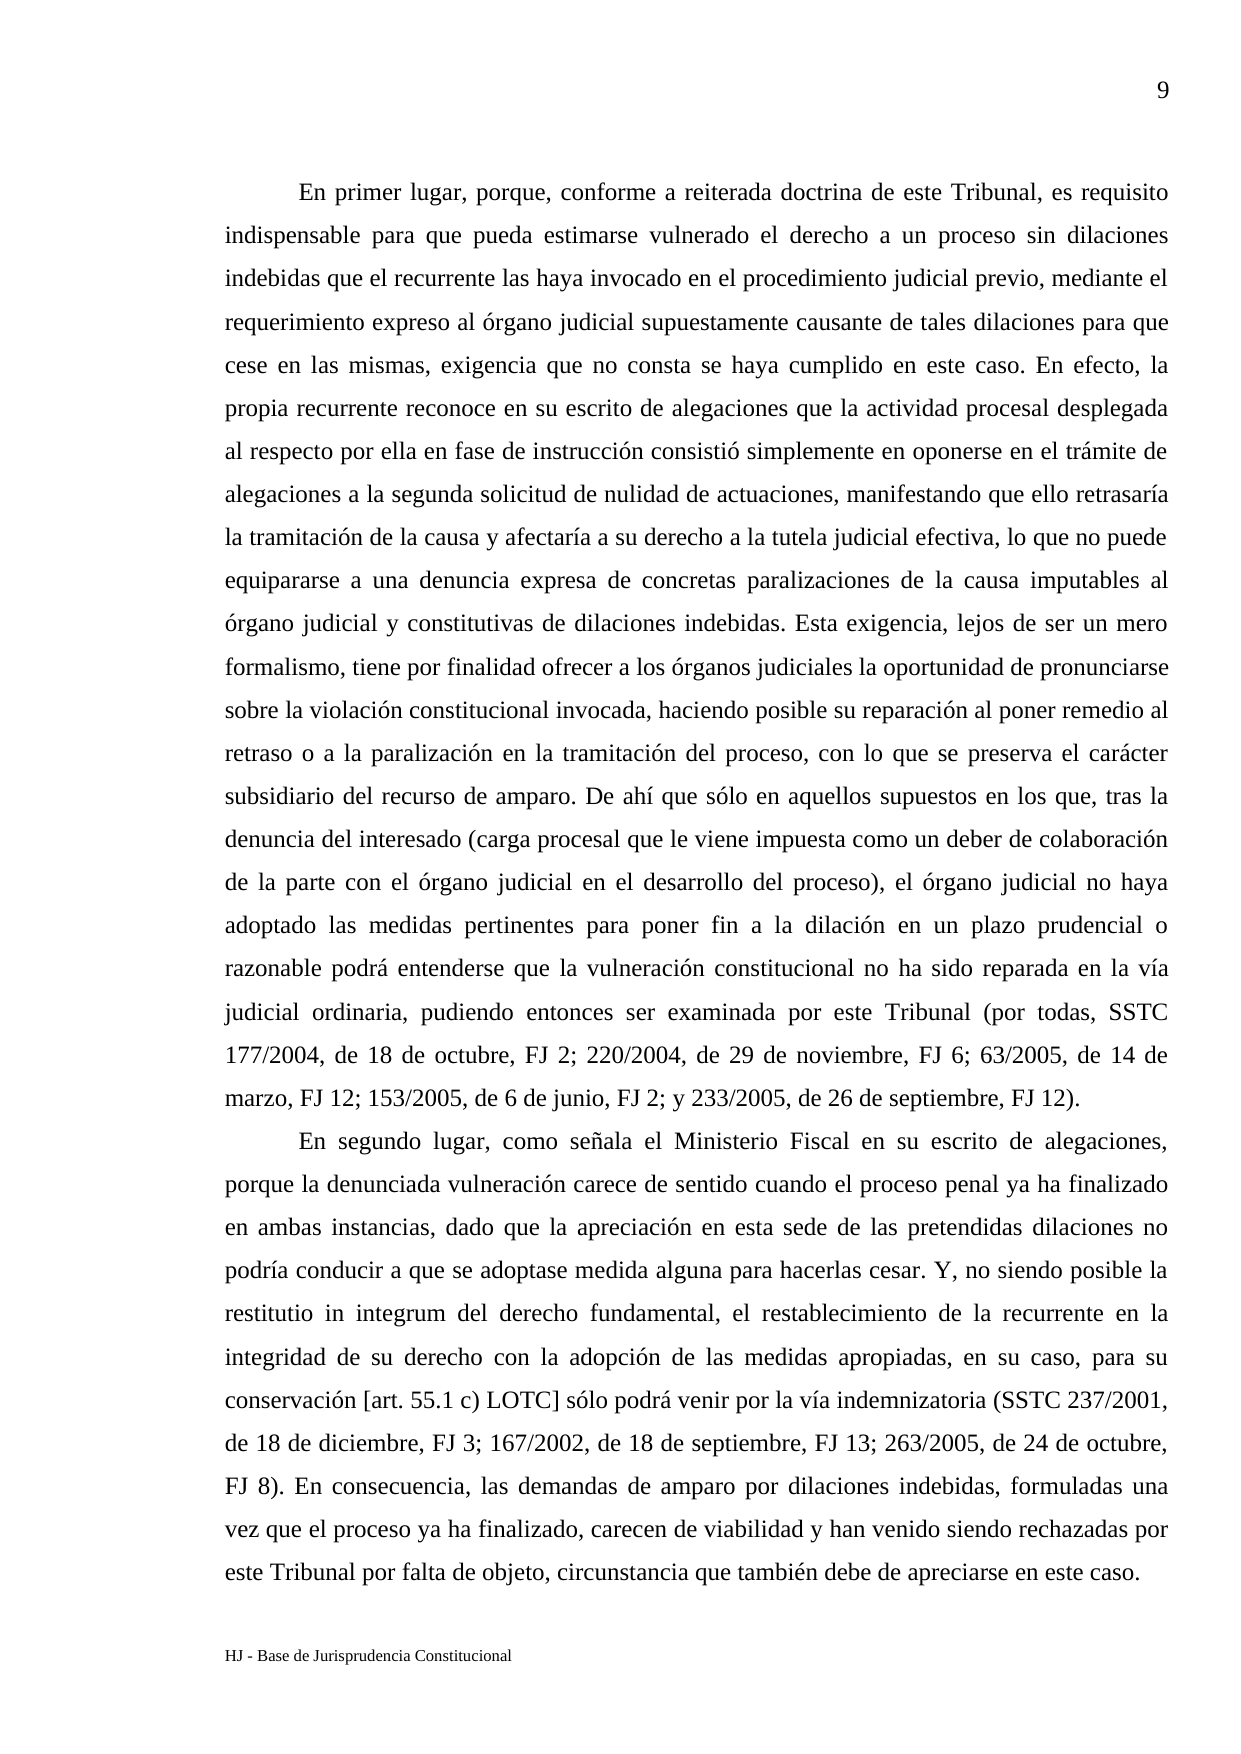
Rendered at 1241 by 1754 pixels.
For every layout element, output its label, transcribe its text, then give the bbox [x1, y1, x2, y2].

text En primer lugar, porque, conforme a reiterada doctrina de este Tribunal, es requisito indispensable para que pueda estimarse vulnerado el derecho a un proceso sin dilaciones indebidas que el recurrente las haya invocado en el procedimiento judicial previo, mediante el requerimiento expreso al órgano judicial supuestamente causante de tales dilaciones para que cese en las mismas, exigencia que no consta se haya cumplido en este caso. En efecto, la propia recurrente reconoce en su escrito de alegaciones que la actividad procesal desplegada al respecto por ella en fase de instrucción consistió simplemente en oponerse en el trámite de alegaciones a la segunda solicitud de nulidad de actuaciones, manifestando que ello retrasaría la tramitación de la causa y afectaría a su derecho a la tutela judicial efectiva, lo que no puede equipararse a una denuncia expresa de concretas paralizaciones de la causa imputables al órgano judicial y constitutivas de dilaciones indebidas. Esta exigencia, lejos de ser un mero formalismo, tiene por finalidad ofrecer a los órganos judiciales la oportunidad de pronunciarse sobre la violación constitucional invocada, haciendo posible su reparación al poner remedio al retraso o a la paralización en la tramitación del proceso, con lo que se preserva el carácter subsidiario del recurso de amparo. De ahí que sólo en aquellos supuestos en los que, tras la denuncia del interesado (carga procesal que le viene impuesta como un deber de colaboración de la parte con el órgano judicial en el desarrollo del proceso), el órgano judicial no haya adoptado las medidas pertinentes para poner fin a la dilación en un plazo prudencial o razonable podrá entenderse que la vulneración constitucional no ha sido reparada en la vía judicial ordinaria, pudiendo entonces ser examinada por este Tribunal (por todas, SSTC 177/2004, de 18 de octubre, FJ 2; 220/2004, de 29 de noviembre, FJ 6; 63/2005, de 14 de marzo, FJ 12; 153/2005, de 6 de junio, FJ 2; y 233/2005, de 26 de septiembre, FJ 12). [224, 177, 1169, 1112]
text En segundo lugar, como señala el Ministerio Fiscal en su escrito de alegaciones, porque la denunciada vulneración carece de sentido cuando el proceso penal ya ha finalizado en ambas instancias, dado que la apreciación en esta sede de las pretendidas dilaciones no podría conducir a que se adoptase medida alguna para hacerlas cesar. Y, no siendo posible la restitutio in integrum del derecho fundamental, el restablecimiento de la recurrente en la integridad de su derecho con la adopción de las medidas apropiadas, en su caso, para su conservación [art. 55.1 c) LOTC] sólo podrá venir por la vía indemnizatoria (SSTC 237/2001, de 18 de diciembre, FJ 3; 167/2002, de 18 de septiembre, FJ 13; 263/2005, de 24 de octubre, FJ 8). En consecuencia, las demandas de amparo por dilaciones indebidas, formuladas una vez que el proceso ya ha finalizado, carecen de viabilidad y han venido siendo rechazadas por este Tribunal por falta de objeto, circunstancia que también debe de apreciarse en este caso. [224, 1126, 1169, 1586]
